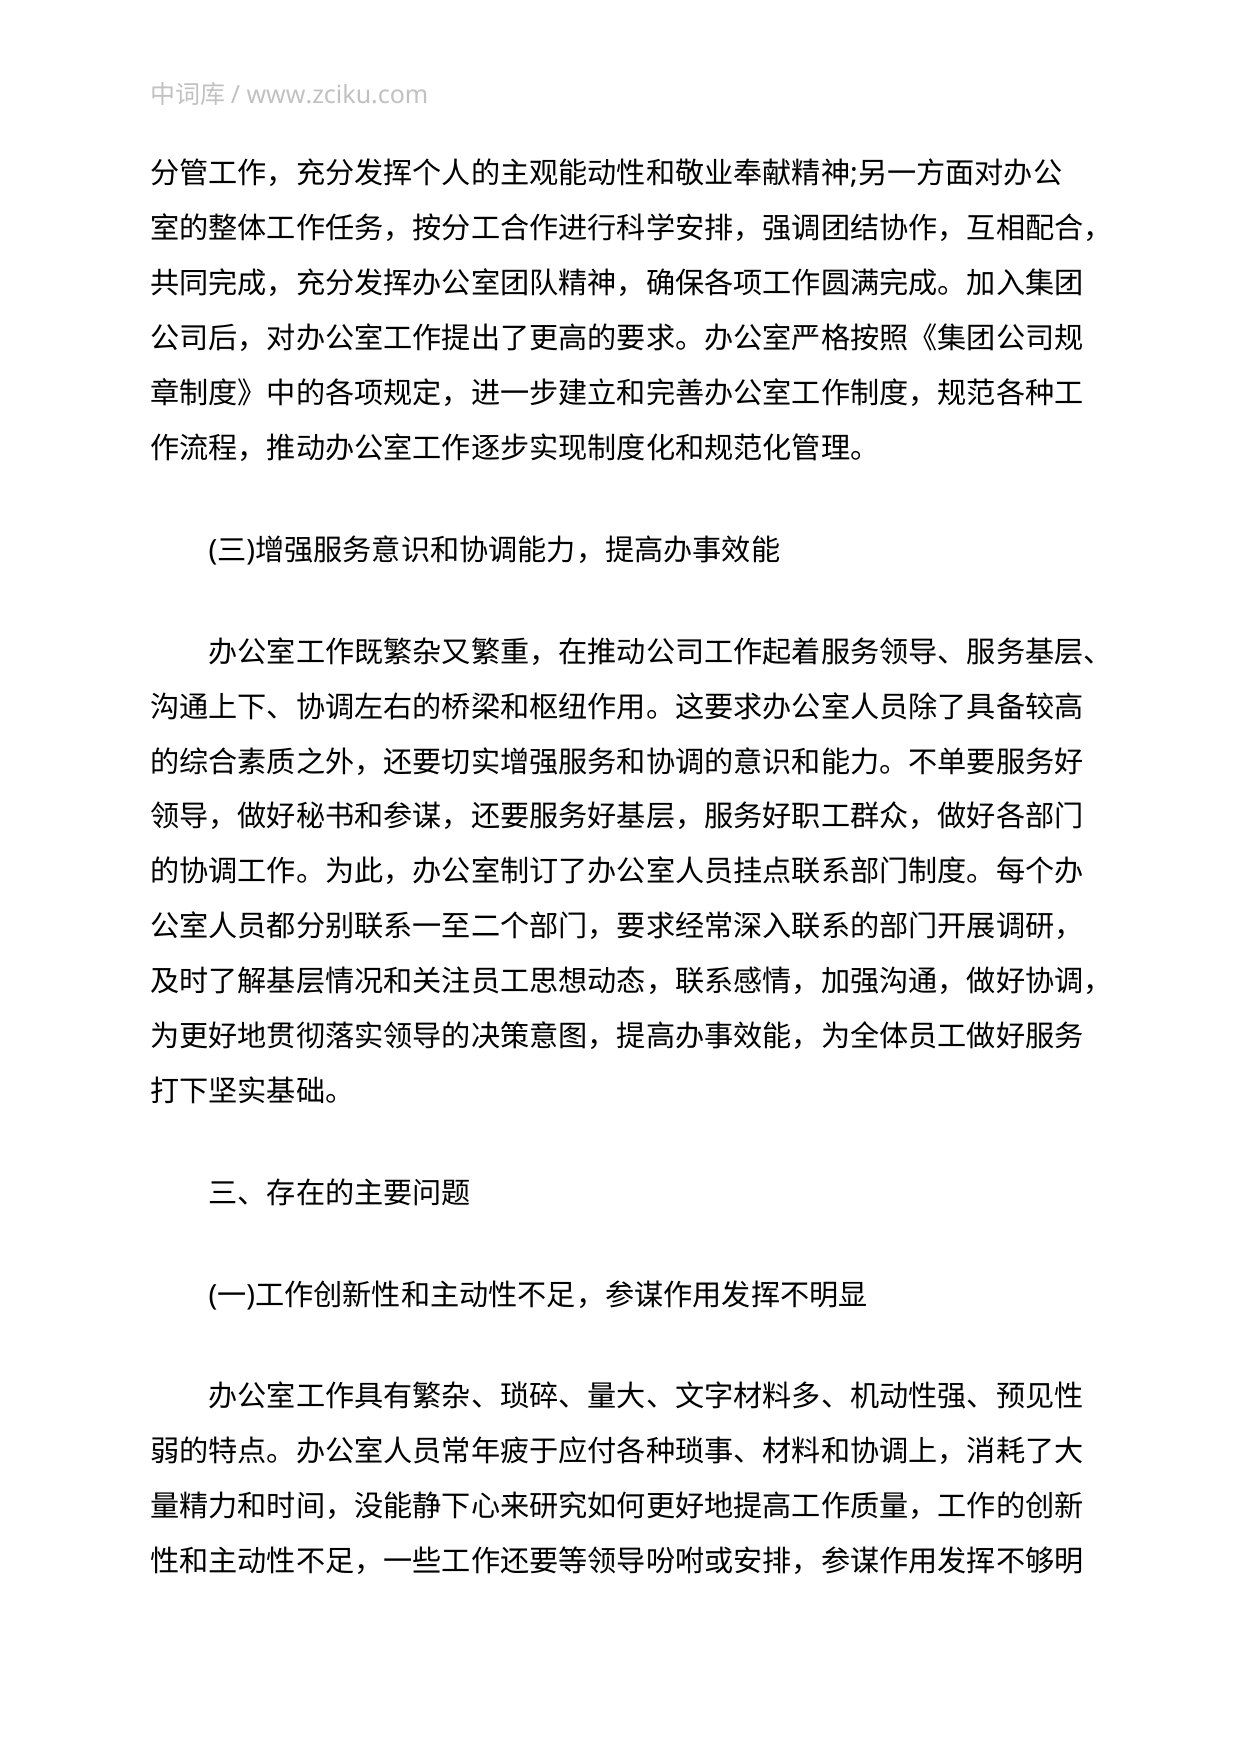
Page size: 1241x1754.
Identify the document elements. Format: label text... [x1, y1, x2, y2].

text (一)工作创新性和主动性不足，参谋作用发挥不明显 [150, 1271, 1090, 1313]
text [150, 150, 1090, 467]
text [150, 1373, 1090, 1580]
text (三)增强服务意识和协调能力，提高办事效能 [150, 526, 1090, 569]
text 三、存在的主要问题 [150, 1169, 1090, 1212]
text 办公室工作既繁杂又繁重，在推动公司工作起着服务领导、服务基层、沟通上下、协调左右的桥梁和枢纽作用。这要求办公室人员除了具备较高的综合素质之外，还要切实增强服务和协调的意识和能力。不单要服务好领导，做好秘书和参谋，还要服务好基层，服务好职工群众，做好各部门的协调工作。为此，办公室制订了办公室人员挂点联系部门制度。每个办公室人员都分别联系一至二个部门，要求经常深入联系的部门开展调研，及时了解基层情况和关注员工思想动态，联系感情，加强沟通，做好协调，为更好地贯彻落实领导的决策意图，提高办事效能，为全体员工做好服务打下坚实基础。 [150, 628, 1090, 1110]
